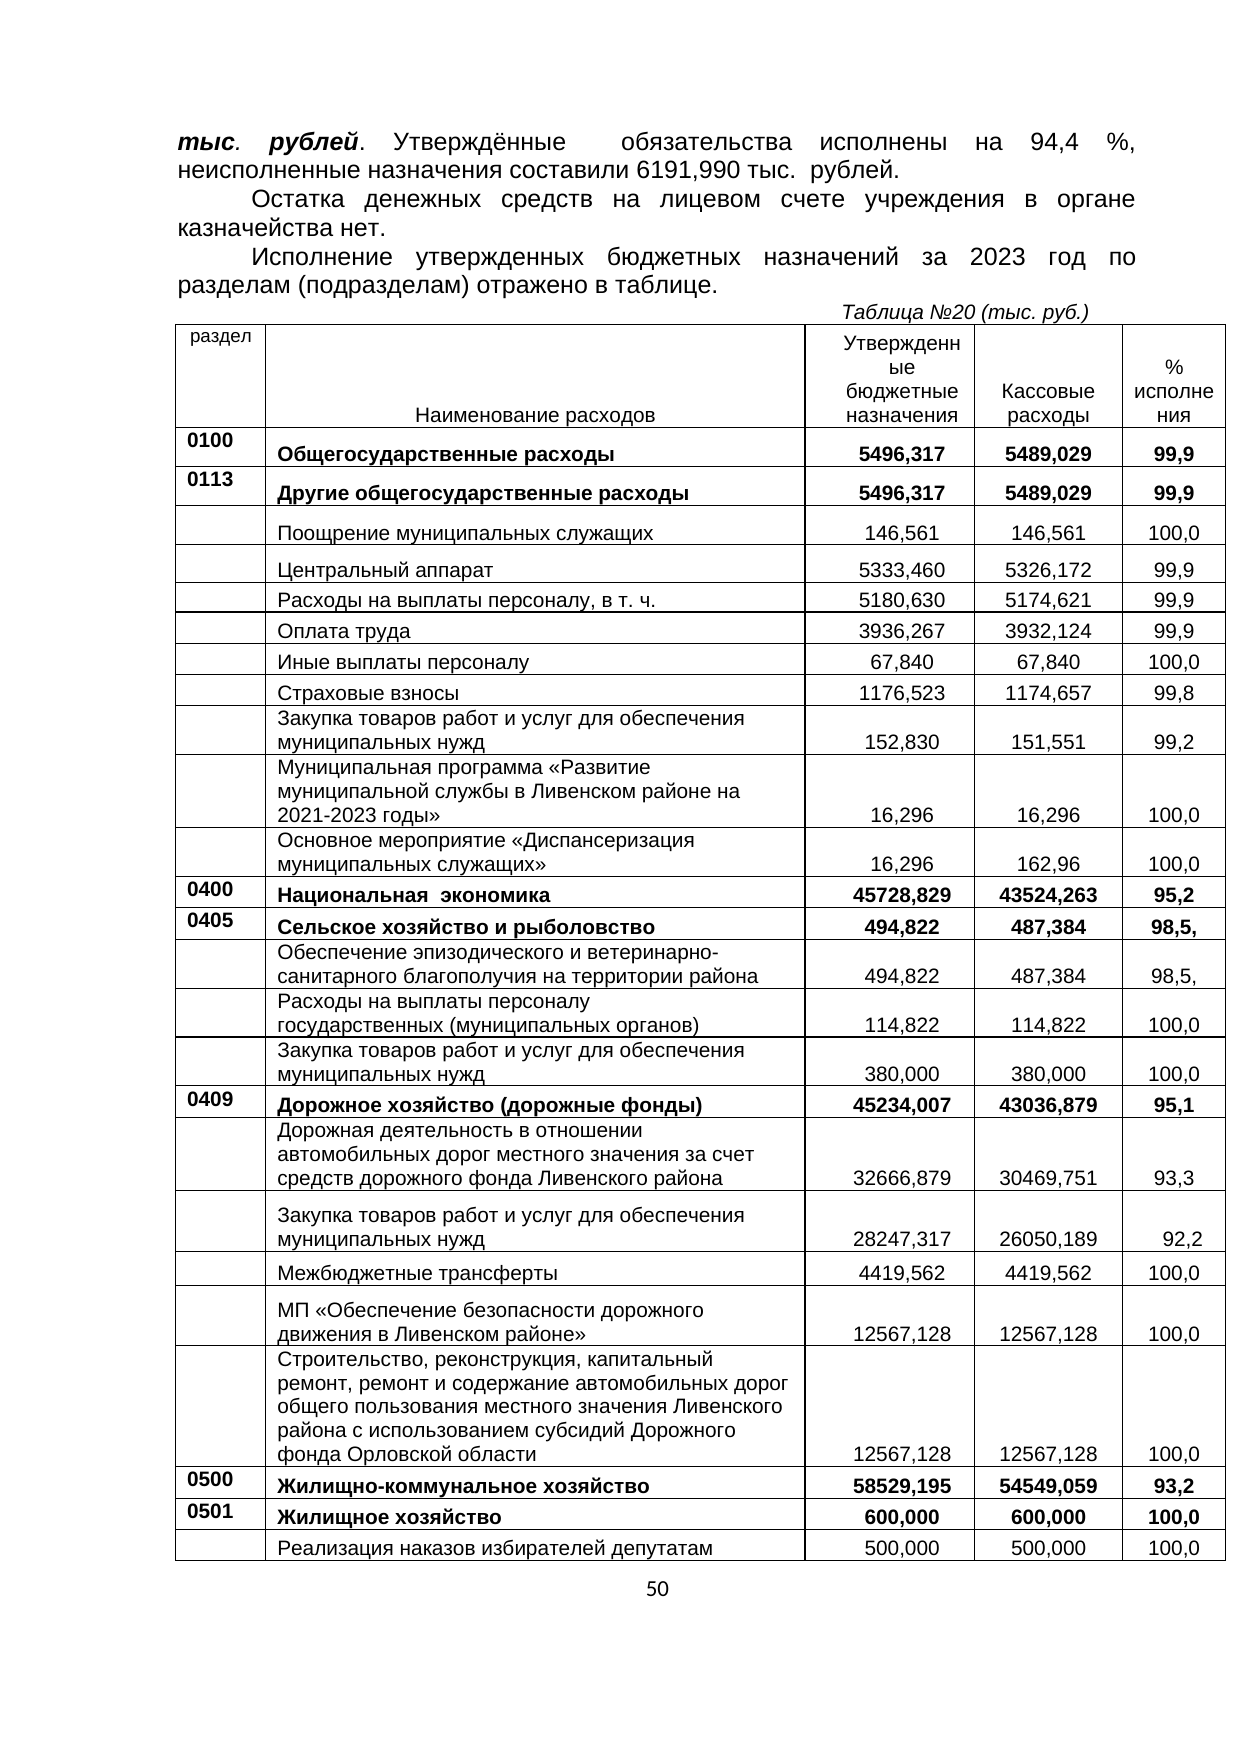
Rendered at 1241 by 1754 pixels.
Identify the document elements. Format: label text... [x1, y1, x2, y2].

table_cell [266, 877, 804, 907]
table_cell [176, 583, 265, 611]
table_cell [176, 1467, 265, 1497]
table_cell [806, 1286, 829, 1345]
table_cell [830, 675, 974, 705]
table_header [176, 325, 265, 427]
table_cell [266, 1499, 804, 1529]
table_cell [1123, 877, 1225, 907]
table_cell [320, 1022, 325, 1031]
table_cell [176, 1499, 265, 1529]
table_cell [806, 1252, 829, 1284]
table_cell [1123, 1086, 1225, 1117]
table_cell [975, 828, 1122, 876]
title Таблица №20 (тыс. руб.) [841, 299, 1137, 324]
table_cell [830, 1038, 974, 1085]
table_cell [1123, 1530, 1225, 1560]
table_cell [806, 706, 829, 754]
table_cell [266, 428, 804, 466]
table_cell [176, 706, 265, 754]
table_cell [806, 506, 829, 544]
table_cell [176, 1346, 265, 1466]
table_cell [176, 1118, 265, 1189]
title Исполнение утвержденных бюджетных назначений за 2023 год по разделам (подразделам) отражено в таблице. [177, 241, 1137, 299]
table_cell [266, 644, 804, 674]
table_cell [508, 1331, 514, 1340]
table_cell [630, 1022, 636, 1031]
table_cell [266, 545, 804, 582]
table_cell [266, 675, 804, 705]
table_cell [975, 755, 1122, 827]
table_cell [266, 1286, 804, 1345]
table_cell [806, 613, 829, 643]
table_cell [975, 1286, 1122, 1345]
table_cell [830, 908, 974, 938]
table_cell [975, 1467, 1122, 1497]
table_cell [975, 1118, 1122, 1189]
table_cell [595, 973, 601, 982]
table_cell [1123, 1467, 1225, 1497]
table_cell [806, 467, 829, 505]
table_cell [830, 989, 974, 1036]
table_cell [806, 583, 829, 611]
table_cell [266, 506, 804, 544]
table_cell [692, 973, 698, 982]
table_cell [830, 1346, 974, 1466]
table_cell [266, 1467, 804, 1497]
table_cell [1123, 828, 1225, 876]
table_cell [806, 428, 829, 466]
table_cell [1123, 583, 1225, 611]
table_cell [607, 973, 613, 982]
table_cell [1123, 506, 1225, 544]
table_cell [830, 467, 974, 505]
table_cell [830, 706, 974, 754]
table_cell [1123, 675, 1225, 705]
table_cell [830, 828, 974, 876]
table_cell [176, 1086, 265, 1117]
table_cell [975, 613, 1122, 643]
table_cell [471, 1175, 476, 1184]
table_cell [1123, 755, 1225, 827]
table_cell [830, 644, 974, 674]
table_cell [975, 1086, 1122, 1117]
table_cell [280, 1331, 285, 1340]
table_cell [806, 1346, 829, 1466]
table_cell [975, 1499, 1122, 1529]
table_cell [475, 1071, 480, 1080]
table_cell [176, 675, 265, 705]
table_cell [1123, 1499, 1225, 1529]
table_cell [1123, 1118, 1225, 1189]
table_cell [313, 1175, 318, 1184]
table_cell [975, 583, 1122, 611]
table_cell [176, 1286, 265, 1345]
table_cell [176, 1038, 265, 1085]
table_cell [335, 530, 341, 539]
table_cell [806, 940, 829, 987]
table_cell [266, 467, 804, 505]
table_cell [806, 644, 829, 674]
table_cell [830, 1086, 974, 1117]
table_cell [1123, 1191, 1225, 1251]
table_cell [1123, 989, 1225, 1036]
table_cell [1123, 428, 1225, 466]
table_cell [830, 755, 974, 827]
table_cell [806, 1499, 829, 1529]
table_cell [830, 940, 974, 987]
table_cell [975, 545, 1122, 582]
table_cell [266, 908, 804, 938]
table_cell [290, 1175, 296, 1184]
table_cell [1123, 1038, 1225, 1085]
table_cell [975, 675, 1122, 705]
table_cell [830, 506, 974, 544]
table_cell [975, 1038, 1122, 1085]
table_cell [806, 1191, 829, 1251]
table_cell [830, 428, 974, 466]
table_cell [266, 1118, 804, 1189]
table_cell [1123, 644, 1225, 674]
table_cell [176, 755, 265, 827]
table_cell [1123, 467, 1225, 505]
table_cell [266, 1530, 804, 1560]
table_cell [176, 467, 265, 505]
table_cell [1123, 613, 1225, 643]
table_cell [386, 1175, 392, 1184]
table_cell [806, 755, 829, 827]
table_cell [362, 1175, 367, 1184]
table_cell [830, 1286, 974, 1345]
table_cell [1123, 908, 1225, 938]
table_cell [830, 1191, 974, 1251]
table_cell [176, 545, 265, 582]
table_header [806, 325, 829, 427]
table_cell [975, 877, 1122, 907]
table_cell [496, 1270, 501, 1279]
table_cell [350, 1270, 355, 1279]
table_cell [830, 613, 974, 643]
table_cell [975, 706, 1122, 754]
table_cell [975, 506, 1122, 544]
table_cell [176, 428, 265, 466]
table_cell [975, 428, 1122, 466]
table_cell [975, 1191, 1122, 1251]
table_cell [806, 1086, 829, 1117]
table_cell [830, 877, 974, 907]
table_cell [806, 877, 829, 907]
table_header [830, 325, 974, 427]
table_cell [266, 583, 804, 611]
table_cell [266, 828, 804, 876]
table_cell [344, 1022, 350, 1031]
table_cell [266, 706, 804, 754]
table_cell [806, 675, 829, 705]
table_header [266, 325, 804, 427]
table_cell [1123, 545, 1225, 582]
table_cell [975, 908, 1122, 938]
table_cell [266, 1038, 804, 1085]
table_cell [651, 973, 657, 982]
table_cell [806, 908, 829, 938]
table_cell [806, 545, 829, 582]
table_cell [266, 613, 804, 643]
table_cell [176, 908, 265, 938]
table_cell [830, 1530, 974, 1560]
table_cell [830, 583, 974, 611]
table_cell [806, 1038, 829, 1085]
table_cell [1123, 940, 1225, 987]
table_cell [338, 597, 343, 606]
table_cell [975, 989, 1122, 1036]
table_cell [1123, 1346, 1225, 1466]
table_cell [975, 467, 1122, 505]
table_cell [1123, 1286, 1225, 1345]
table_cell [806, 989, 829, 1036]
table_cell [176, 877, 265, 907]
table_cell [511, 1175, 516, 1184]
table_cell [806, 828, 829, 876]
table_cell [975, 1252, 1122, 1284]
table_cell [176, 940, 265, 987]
text Остатка денежных средств на лицевом счете учреждения в органе казначейства нет. [177, 184, 1137, 241]
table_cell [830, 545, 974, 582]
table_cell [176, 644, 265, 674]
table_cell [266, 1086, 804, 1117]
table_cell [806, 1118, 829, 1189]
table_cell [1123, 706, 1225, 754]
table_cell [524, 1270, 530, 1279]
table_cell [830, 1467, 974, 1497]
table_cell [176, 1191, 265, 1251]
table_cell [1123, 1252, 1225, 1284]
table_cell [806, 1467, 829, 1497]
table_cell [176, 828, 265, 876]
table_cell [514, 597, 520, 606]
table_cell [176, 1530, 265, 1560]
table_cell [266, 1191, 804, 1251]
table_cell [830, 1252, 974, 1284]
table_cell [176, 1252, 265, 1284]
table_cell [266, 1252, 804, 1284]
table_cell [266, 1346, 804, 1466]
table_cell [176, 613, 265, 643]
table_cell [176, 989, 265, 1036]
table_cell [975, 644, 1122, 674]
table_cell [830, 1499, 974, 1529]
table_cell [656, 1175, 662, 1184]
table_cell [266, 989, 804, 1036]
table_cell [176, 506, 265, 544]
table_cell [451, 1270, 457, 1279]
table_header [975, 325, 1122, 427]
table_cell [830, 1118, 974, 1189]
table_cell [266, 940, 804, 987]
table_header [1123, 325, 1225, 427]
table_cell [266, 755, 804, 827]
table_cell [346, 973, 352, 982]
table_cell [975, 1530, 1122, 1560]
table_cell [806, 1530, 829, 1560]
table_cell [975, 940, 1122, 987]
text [177, 126, 1137, 184]
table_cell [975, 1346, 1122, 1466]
